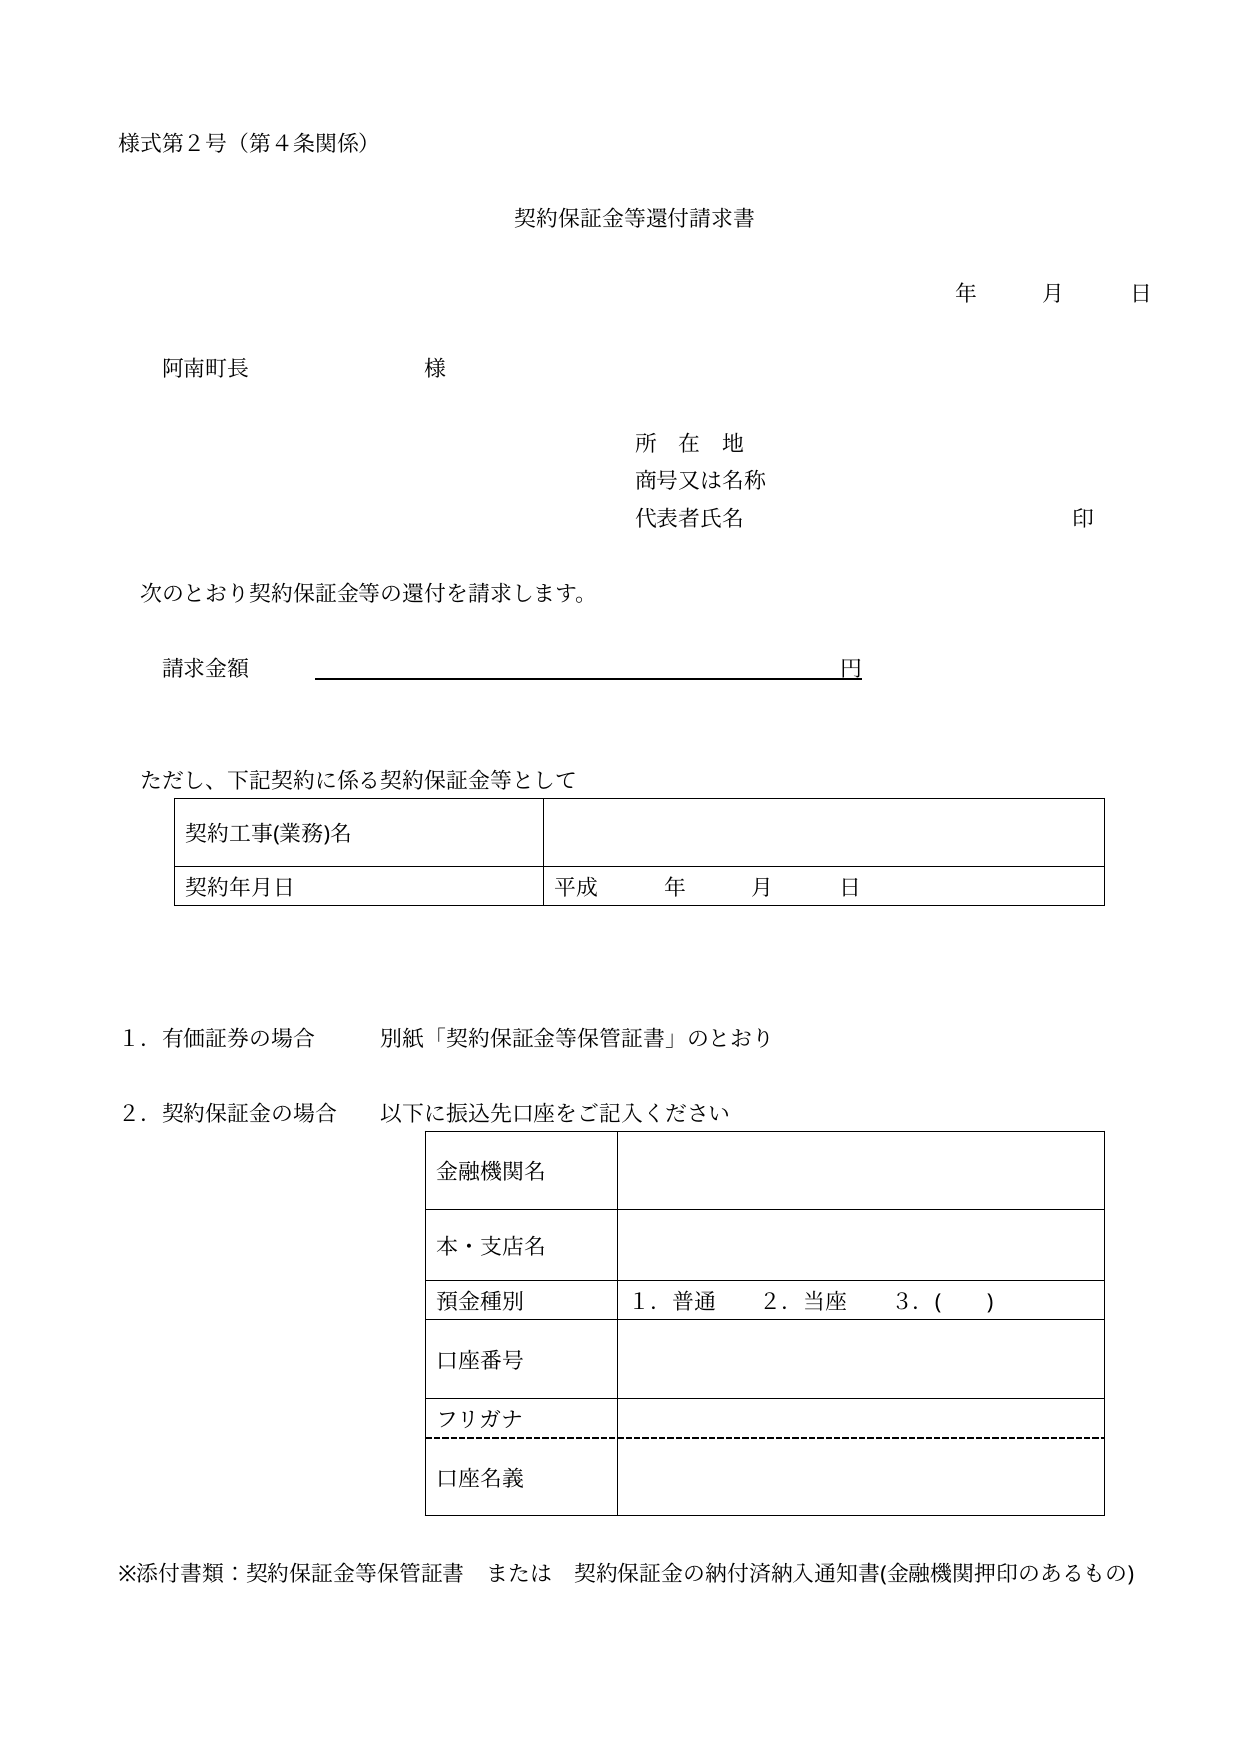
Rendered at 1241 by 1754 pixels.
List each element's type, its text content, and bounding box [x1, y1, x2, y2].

text 所 在 地 [635, 423, 1152, 460]
table_cell 口座番号 [426, 1320, 617, 1398]
text 年 月 日 [118, 273, 1152, 310]
table_cell 預金種別 [426, 1281, 617, 1319]
table_cell 契約年月日 [175, 867, 543, 904]
text ※添付書類：契約保証金等保管証書 または 契約保証金の納付済納入通知書(金融機関押印のあるもの) [118, 1553, 1152, 1591]
text 契約保証金等還付請求書 [118, 198, 1152, 235]
table_cell 平成 年 月 日 [544, 867, 1104, 904]
text ただし、下記契約に係る契約保証金等として [118, 760, 1152, 798]
table_header 金融機関名 [426, 1132, 617, 1208]
table_cell [618, 1210, 1104, 1280]
text １．有価証券の場合 別紙「契約保証金等保管証書」のとおり [118, 1018, 1152, 1056]
text 様式第２号（第４条関係） [118, 123, 1152, 160]
text 次のとおり契約保証金等の還付を請求します。 [118, 573, 1152, 610]
table_cell 口座名義 [426, 1437, 617, 1515]
table_cell １．普通 ２．当座 ３．( ) [618, 1281, 1104, 1319]
text 代表者氏名 印 [635, 498, 1152, 535]
table_cell フリガナ [426, 1399, 617, 1437]
table_cell [618, 1399, 1104, 1437]
text ２．契約保証金の場合 以下に振込先口座をご記入ください [118, 1093, 1152, 1131]
text 阿南町長 様 [118, 348, 1152, 385]
table_header [544, 799, 1104, 866]
table_header [618, 1132, 1104, 1208]
table_cell 本・支店名 [426, 1210, 617, 1280]
table_header 契約工事(業務)名 [175, 799, 543, 866]
table_cell [618, 1320, 1104, 1398]
text 商号又は名称 [635, 460, 1152, 498]
table_cell [618, 1437, 1104, 1515]
text 請求金額 円 [118, 648, 1152, 685]
